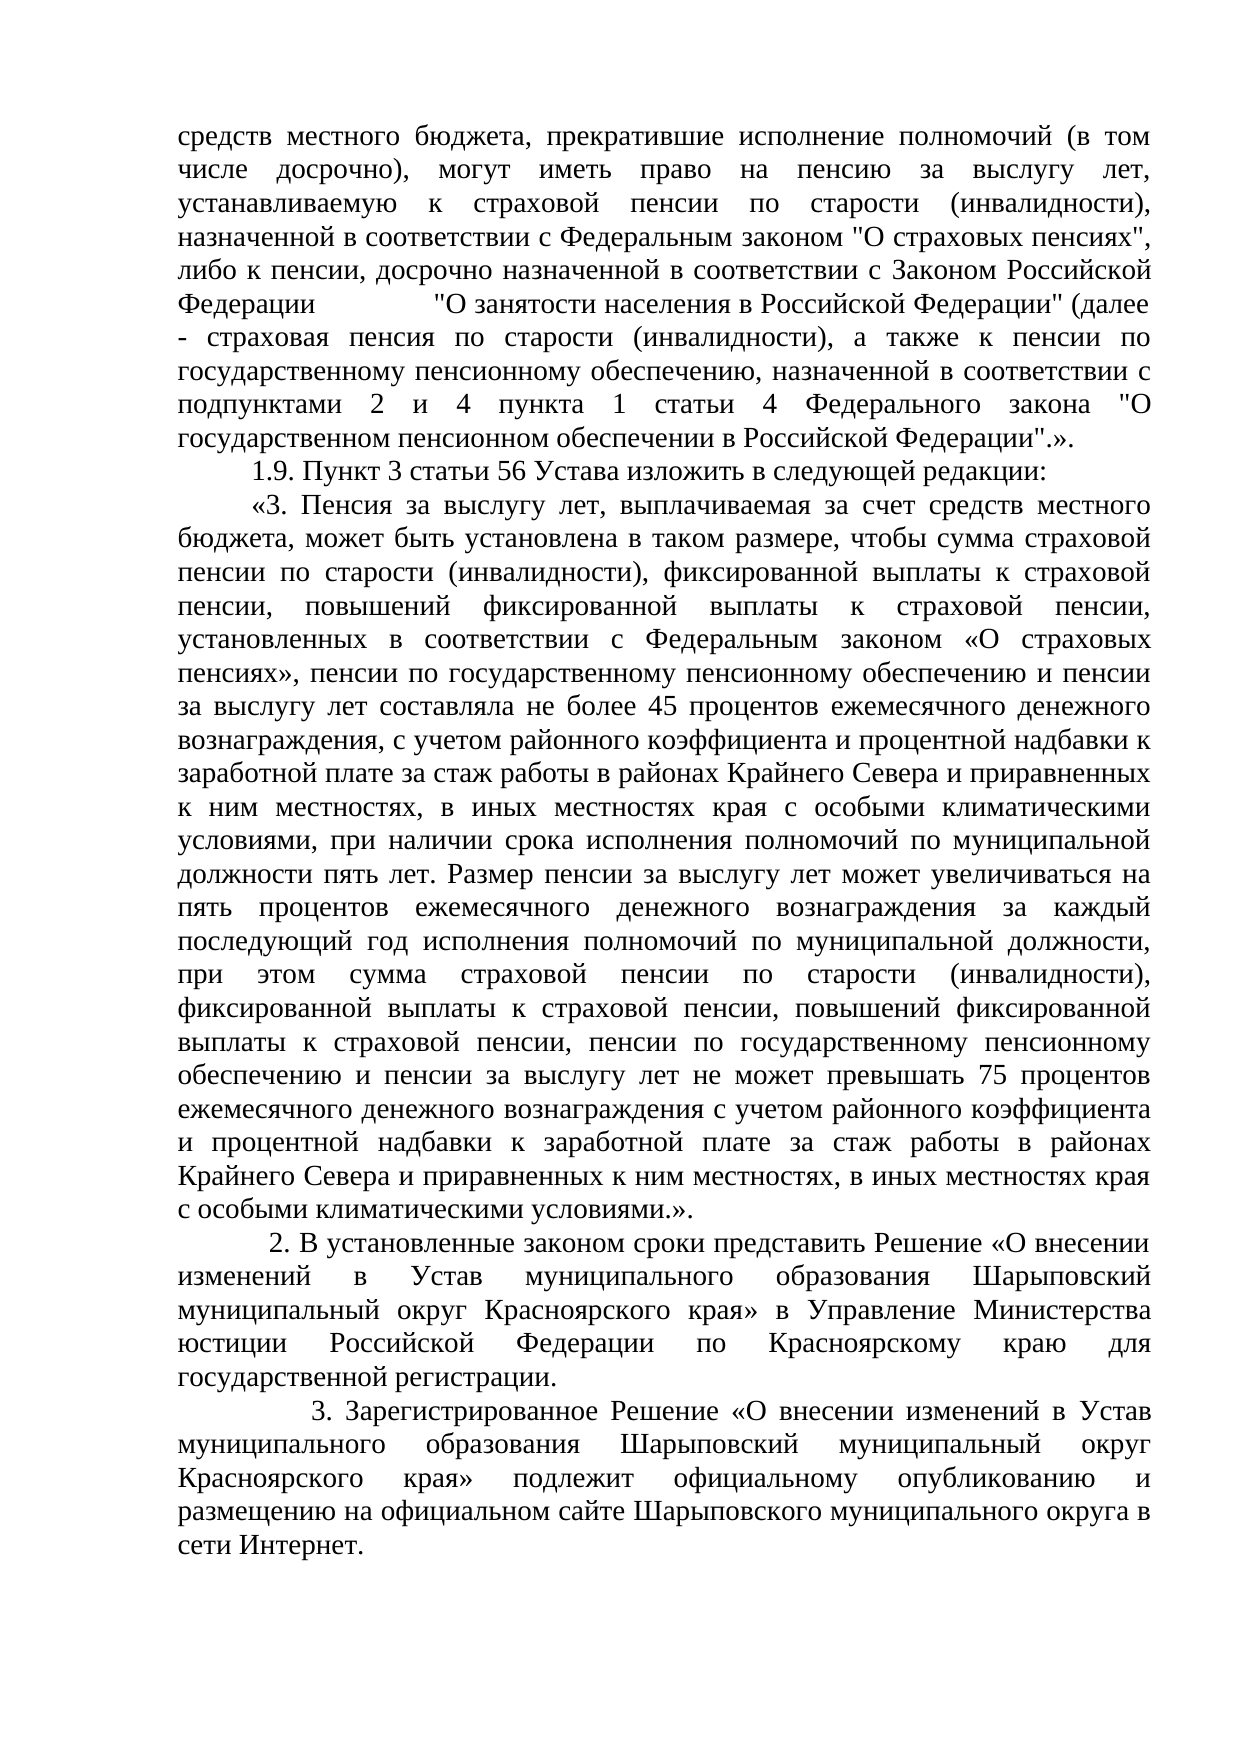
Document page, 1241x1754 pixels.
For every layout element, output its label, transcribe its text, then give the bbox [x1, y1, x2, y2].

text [177, 118, 1152, 453]
text «3. Пенсия за выслугу лет, выплачиваемая за счет средств местного бюджета, может быть установлена в таком размере, чтобы сумма страховой пенсии по старости (инвалидности), фиксированной выплаты к страховой пенсии, повышений фиксированной выплаты к страховой пенсии, установленных в соответствии с Федеральным законом «О страховых пенсиях», пенсии по государственному пенсионному обеспечению и пенсии за выслугу лет составляла не более 45 процентов ежемесячного денежного вознаграждения, с учетом районного коэффициента и процентной надбавки к заработной плате за стаж работы в районах Крайнего Севера и приравненных к ним местностях, в иных местностях края с особыми климатическими условиями, при наличии срока исполнения полномочий по муниципальной должности пять лет. Размер пенсии за выслугу лет может увеличиваться на пять процентов ежемесячного денежного вознаграждения за каждый последующий год исполнения полномочий по муниципальной должности, при этом сумма страховой пенсии по старости (инвалидности), фиксированной выплаты к страховой пенсии, повышений фиксированной выплаты к страховой пенсии, пенсии по государственному пенсионному обеспечению и пенсии за выслугу лет не может превышать 75 процентов ежемесячного денежного вознаграждения с учетом районного коэффициента и процентной надбавки к заработной плате за стаж работы в районах Крайнего Севера и приравненных к ним местностях, в иных местностях края с особыми климатическими условиями.». [177, 487, 1152, 1225]
text 3. Зарегистрированное Решение «О внесении изменений в Устав муниципального образования Шарыповский муниципальный округ Красноярского края» подлежит официальному опубликованию и размещению на официальном сайте Шарыповского муниципального округа в сети Интернет. [177, 1393, 1152, 1560]
text 1.9. Пункт 3 статьи 56 Устава изложить в следующей редакции: [177, 453, 1152, 487]
text 2. В установленные законом сроки представить Решение «О внесении изменений в Устав муниципального образования Шарыповский муниципальный округ Красноярского края» в Управление Министерства юстиции Российской Федерации по Красноярскому краю для государственной регистрации. [177, 1225, 1152, 1393]
